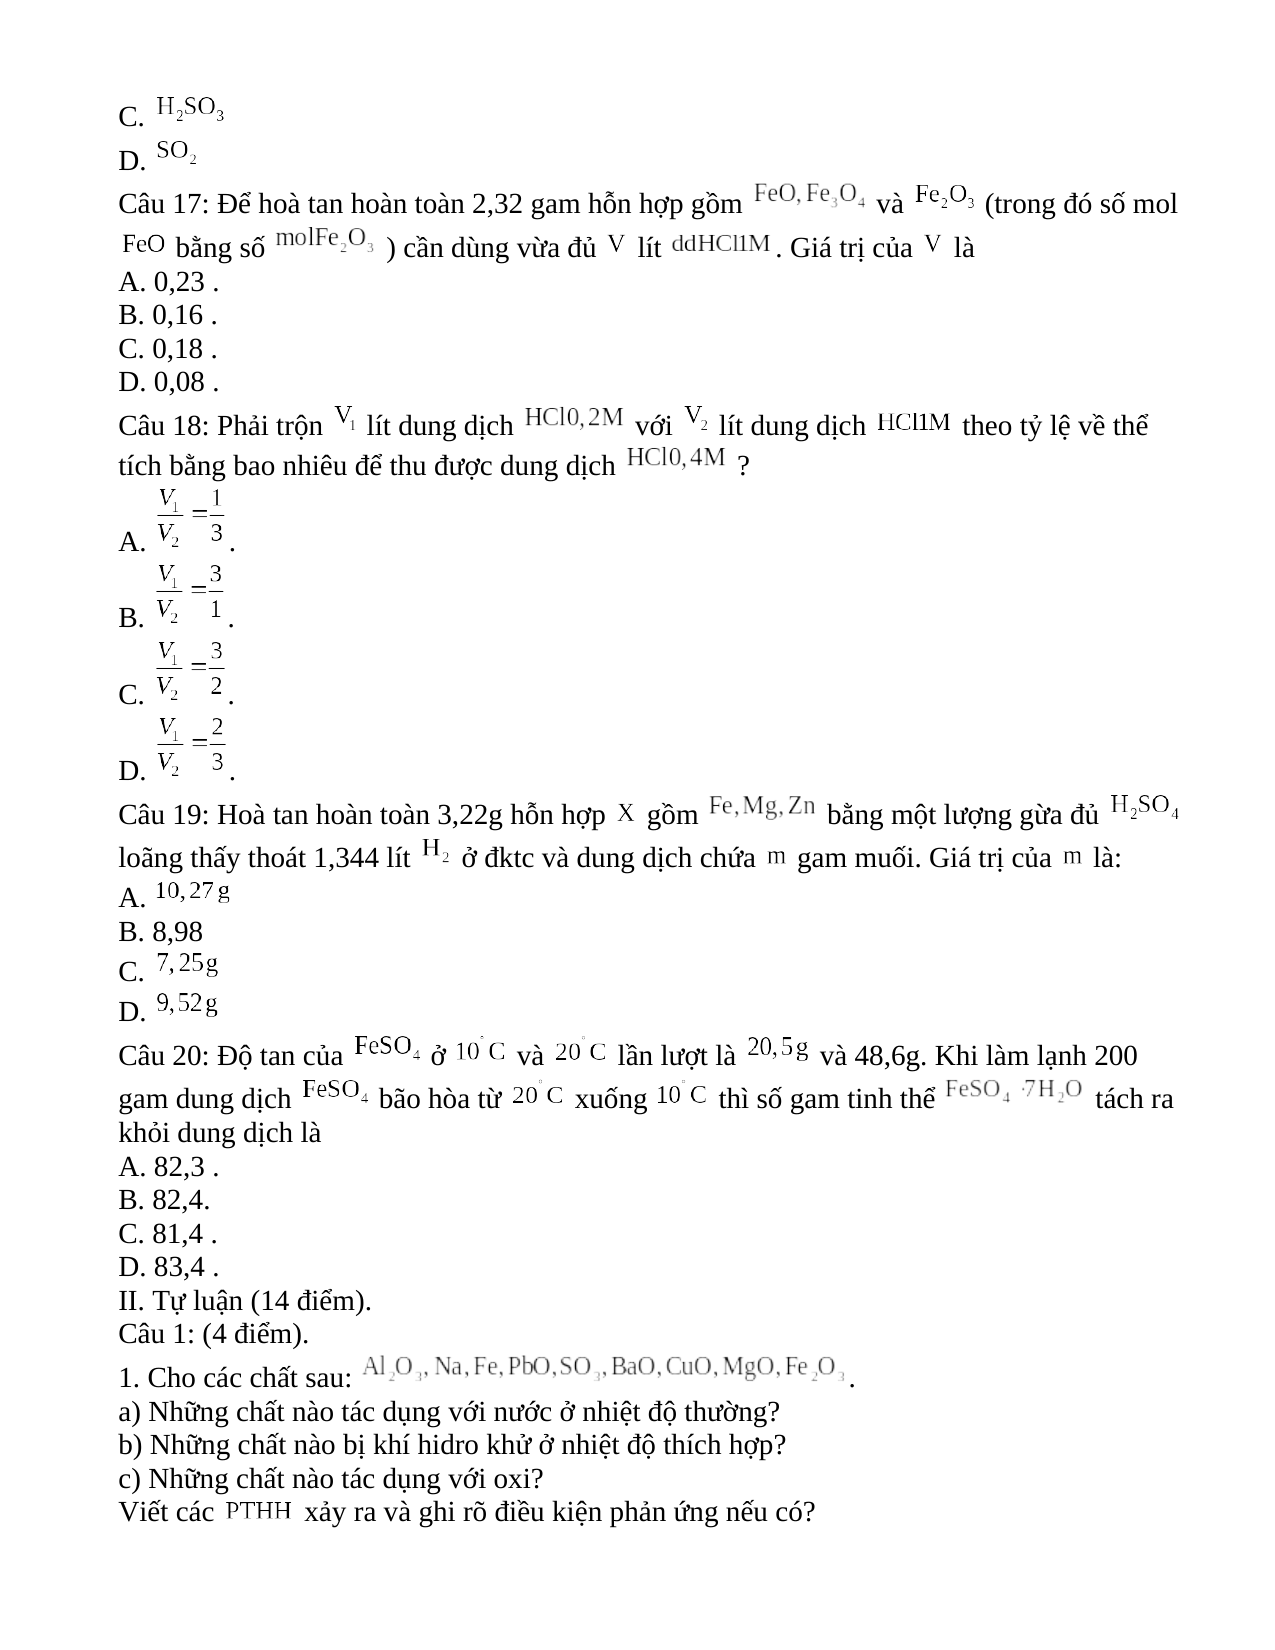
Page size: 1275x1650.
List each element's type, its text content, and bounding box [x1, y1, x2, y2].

text D. [118, 132, 1186, 176]
text A. 82,3 . [118, 1149, 1186, 1182]
text b) Những chất nào bị khí hidro khử ở nhiệt độ thích hợp? [118, 1427, 1186, 1461]
text Câu 20: Độ tan của ở và lần lượt là và 48,6g. Khi làm lạnh 200 gam dung dịch bão hòa từ xuống thì số gam tinh thể tách ra khỏi dung dịch là [118, 1028, 1186, 1149]
text C. 81,4 . [118, 1216, 1186, 1249]
text c) Những chất nào tác dụng với oxi? [118, 1461, 1186, 1494]
text Câu 18: Phải trộn lít dung dịch với lít dung dịch theo tỷ lệ về thể tích bằng bao nhiêu để thu được dung dịch ? [118, 398, 1186, 482]
text D. [118, 988, 1186, 1028]
text C. 0,18 . [118, 331, 1186, 364]
text Viết các xảy ra và ghi rõ điều kiện phản ứng nếu có? [118, 1494, 1186, 1528]
text C. [118, 948, 1186, 988]
text C. [118, 89, 1186, 132]
text 1. Cho các chất sau: . [118, 1350, 1186, 1394]
text B. 82,4. [118, 1182, 1186, 1216]
text Câu 17: Để hoà tan hoàn toàn 2,32 gam hỗn hợp gồm và (trong đó số mol bằng số ) cần dùng vừa đủ lít . Giá trị của là [118, 176, 1186, 264]
text B. . [118, 558, 1186, 634]
text C. . [118, 634, 1186, 710]
text B. 0,16 . [118, 297, 1186, 331]
text a) Những chất nào tác dụng với nước ở nhiệt độ thường? [118, 1394, 1186, 1427]
text D. 83,4 . [118, 1249, 1186, 1283]
text Câu 19: Hoà tan hoàn toàn 3,22g hỗn hợp gồm bằng một lượng gừa đủ loãng thấy thoát 1,344 lít ở đktc và dung dịch chứa gam muối. Giá trị của là: [118, 787, 1186, 874]
text D. . [118, 710, 1186, 787]
text Câu 1: (4 điểm). [118, 1316, 1186, 1350]
text A. . [118, 482, 1186, 558]
text II. Tự luận (14 điểm). [118, 1283, 1186, 1316]
text B. 8,98 [118, 914, 1186, 948]
text D. 0,08 . [118, 364, 1186, 398]
text A. 0,23 . [118, 264, 1186, 297]
text A. [118, 874, 1186, 914]
